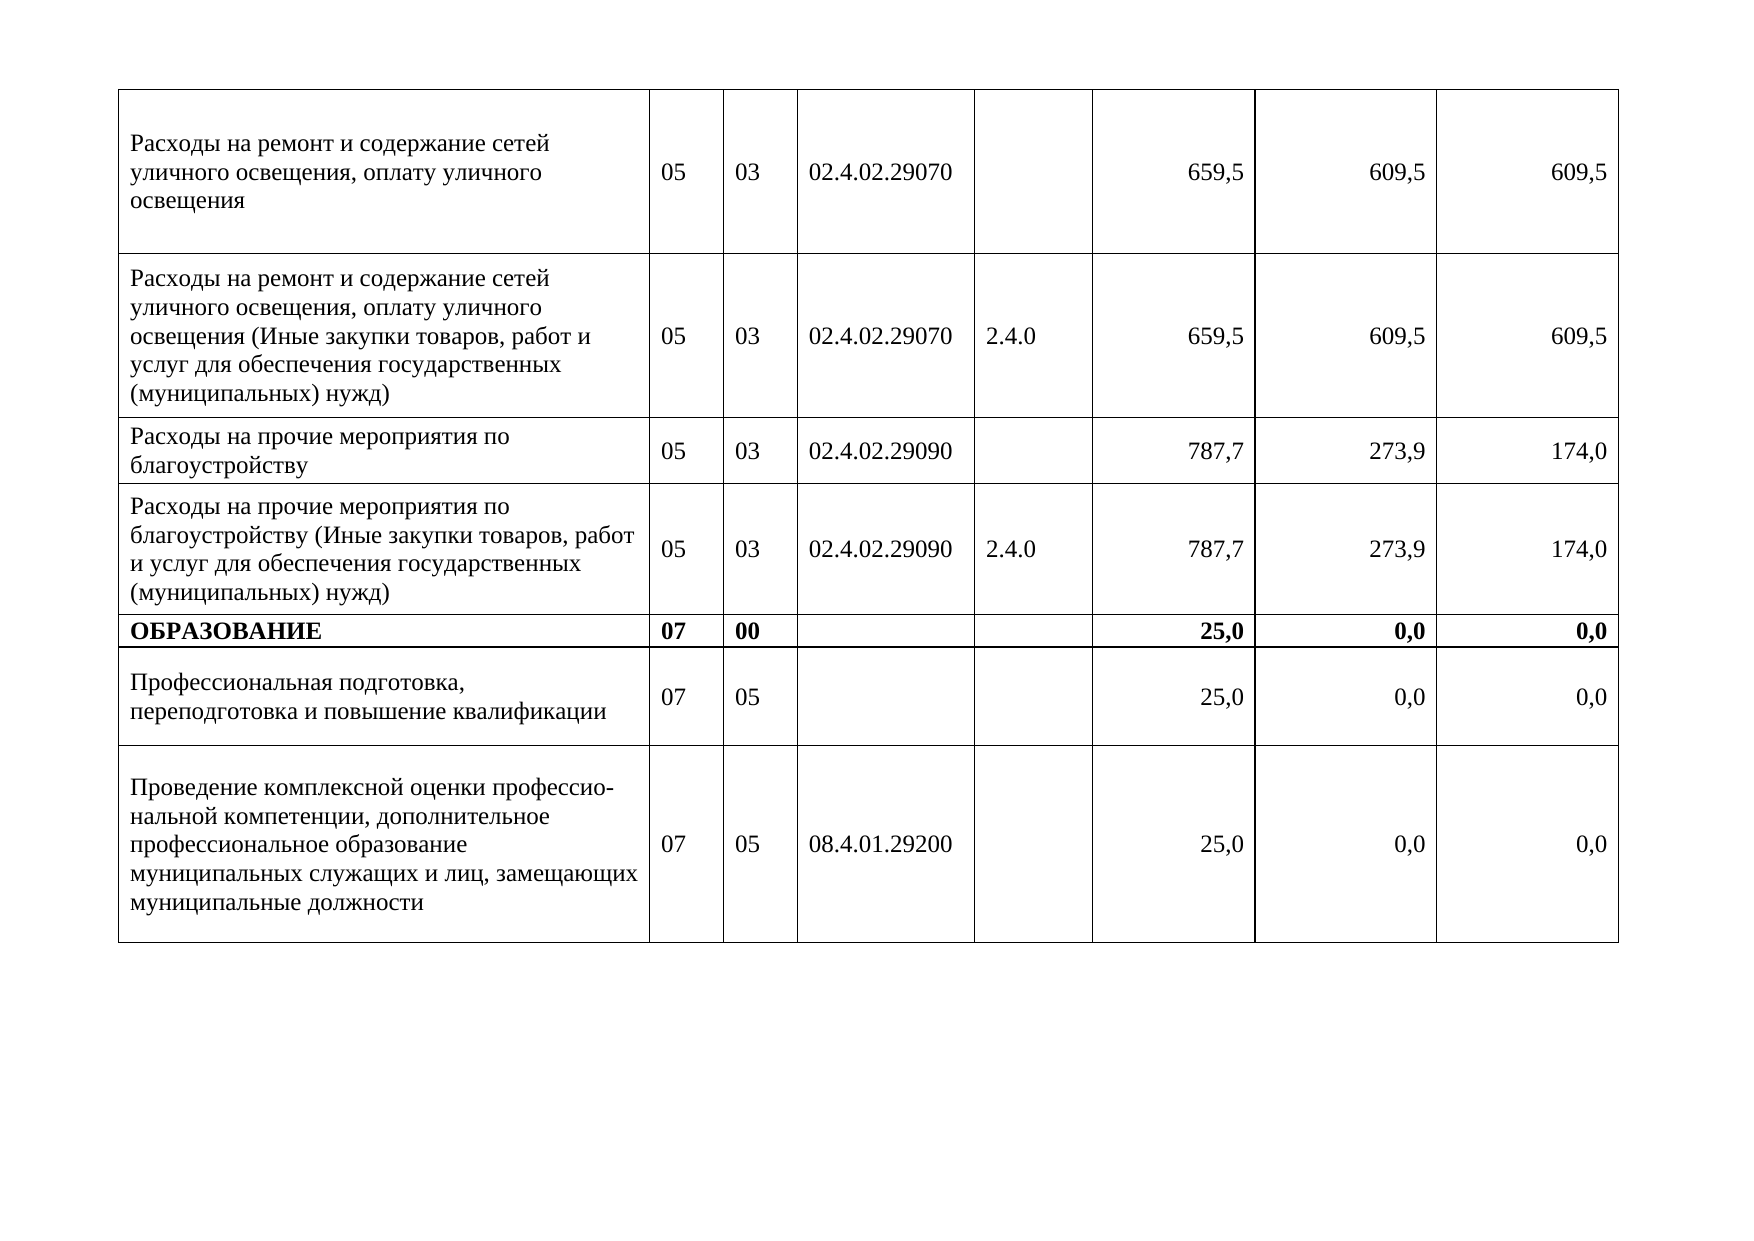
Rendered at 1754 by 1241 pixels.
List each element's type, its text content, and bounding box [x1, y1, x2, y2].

table_cell 02.4.02.29090 [798, 418, 974, 482]
table_cell 05 [650, 418, 723, 482]
table_cell 787,7 [1093, 418, 1254, 482]
table_cell [975, 615, 1092, 646]
table_cell 174,0 [1437, 484, 1618, 614]
table_cell 03 [724, 484, 797, 614]
table_cell 02.4.02.29090 [798, 484, 974, 614]
table_cell 05 [650, 254, 723, 417]
table_cell 00 [724, 615, 797, 646]
table_cell Проведение комплексной оценки профессио-нальной компетенции, дополнительное профессиональное образование муниципальных служащих и лиц, замещающих муниципальные должности [119, 746, 649, 942]
table_cell 25,0 [1093, 648, 1254, 745]
table_cell 0,0 [1437, 648, 1618, 745]
table_cell 174,0 [1437, 418, 1618, 482]
table_cell 273,9 [1256, 418, 1436, 482]
table_cell 609,5 [1437, 90, 1618, 253]
table_cell [975, 746, 1092, 942]
table_cell 787,7 [1093, 484, 1254, 614]
table_cell 07 [650, 746, 723, 942]
table_cell Расходы на прочие мероприятия по благоустройству [119, 418, 649, 482]
table_cell 659,5 [1093, 254, 1254, 417]
table_cell [975, 648, 1092, 745]
table_cell 07 [650, 648, 723, 745]
table_cell 03 [724, 254, 797, 417]
table_cell 07 [650, 615, 723, 646]
table_cell Расходы на ремонт и содержание сетей уличного освещения, оплату уличного освещения [119, 90, 649, 253]
table_cell 273,9 [1256, 484, 1436, 614]
table_cell 2.4.0 [975, 484, 1092, 614]
table_cell 25,0 [1093, 615, 1254, 646]
table_cell [798, 615, 974, 646]
table_cell 03 [724, 90, 797, 253]
table_cell Профессиональная подготовка, переподготовка и повышение квалификации [119, 648, 649, 745]
table_cell 609,5 [1437, 254, 1618, 417]
table_cell 0,0 [1256, 746, 1436, 942]
table_cell 609,5 [1256, 254, 1436, 417]
table_cell 0,0 [1437, 746, 1618, 942]
table_cell [798, 648, 974, 745]
table_cell ОБРАЗОВАНИЕ [119, 615, 649, 646]
table_cell [975, 418, 1092, 482]
table_cell 659,5 [1093, 90, 1254, 253]
table_cell 05 [650, 90, 723, 253]
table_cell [119, 254, 649, 417]
table_cell 609,5 [1256, 90, 1436, 253]
table_cell 02.4.02.29070 [798, 90, 974, 253]
table_cell 0,0 [1256, 648, 1436, 745]
table_cell 0,0 [1437, 615, 1618, 646]
table_cell Расходы на прочие мероприятия по благоустройству (Иные закупки товаров, работ и услуг для обеспечения государственных (муниципальных) нужд) [119, 484, 649, 614]
table_cell 2.4.0 [975, 254, 1092, 417]
table_cell 05 [724, 746, 797, 942]
table_cell 02.4.02.29070 [798, 254, 974, 417]
table_cell 25,0 [1093, 746, 1254, 942]
table_cell 05 [650, 484, 723, 614]
table_cell 05 [724, 648, 797, 745]
table_cell 08.4.01.29200 [798, 746, 974, 942]
table_cell [975, 90, 1092, 253]
table_cell 0,0 [1256, 615, 1436, 646]
table_cell 03 [724, 418, 797, 482]
